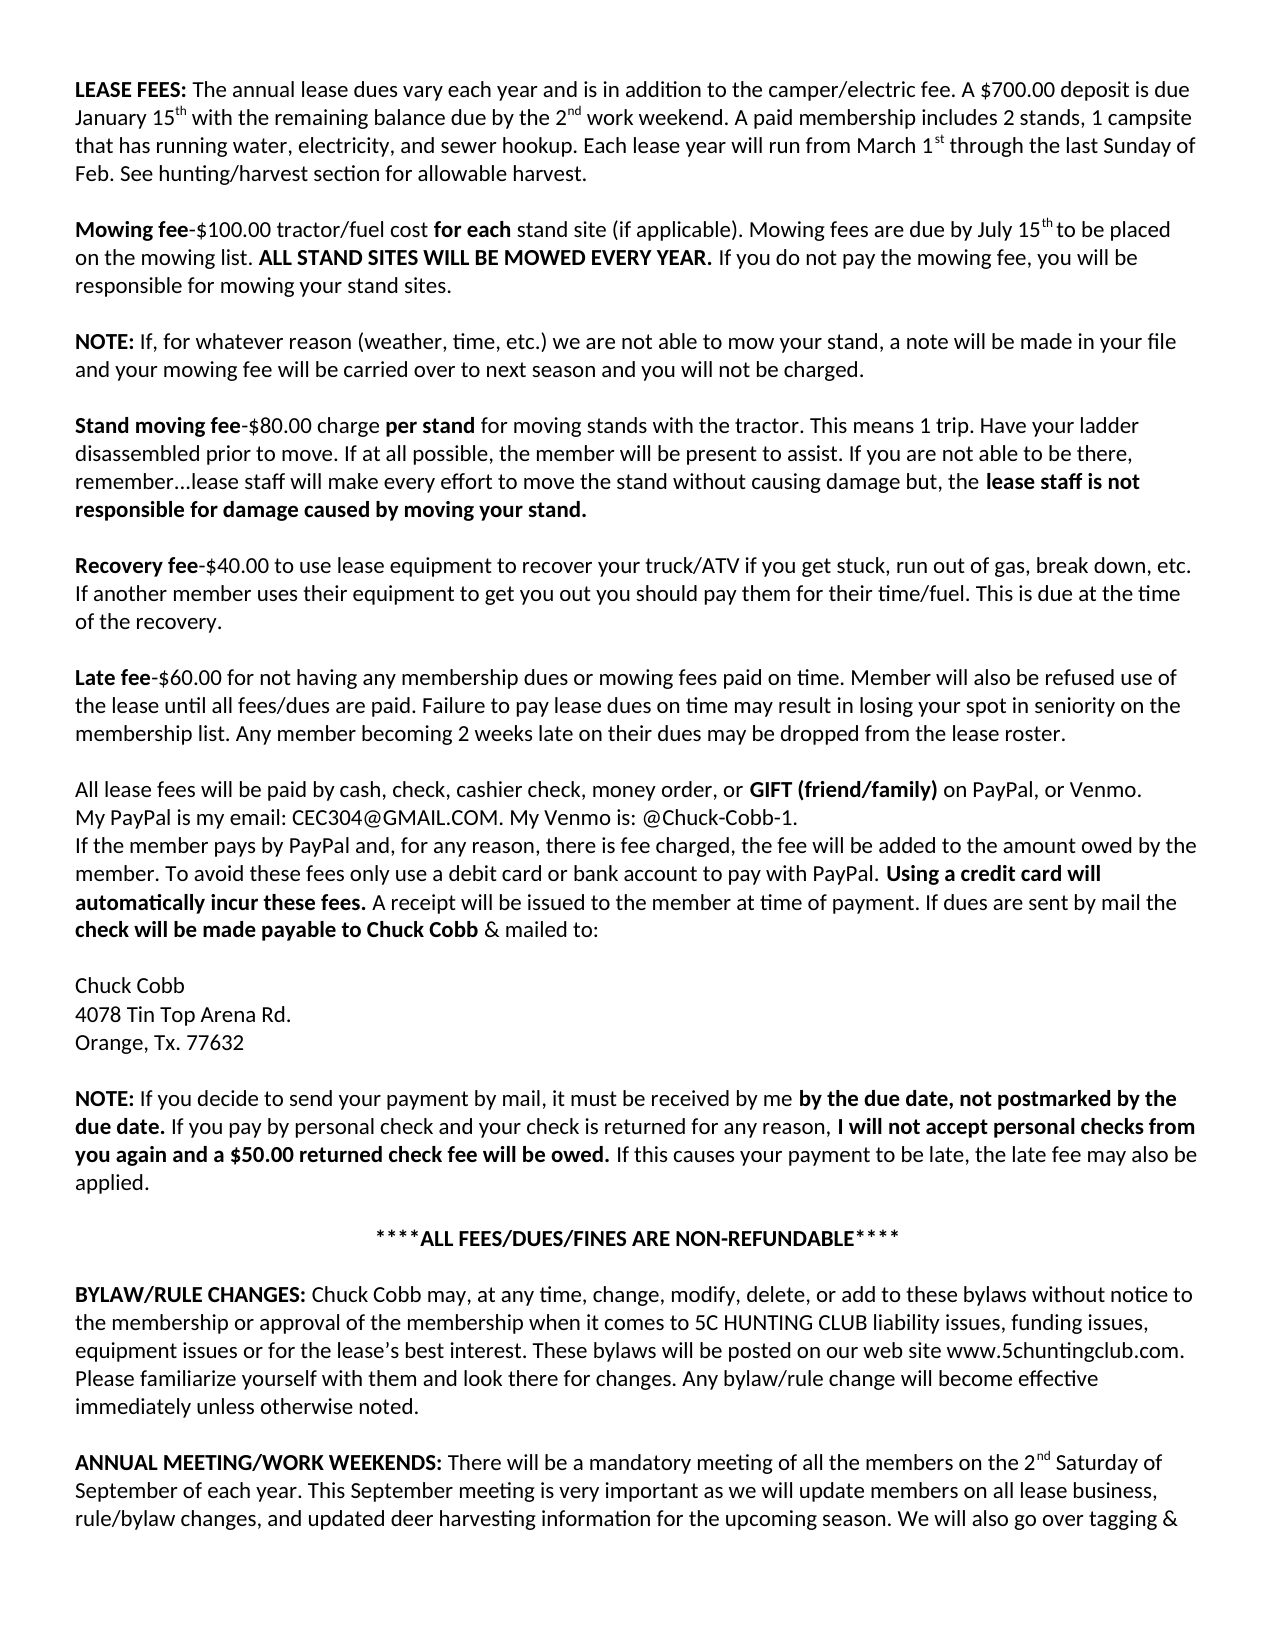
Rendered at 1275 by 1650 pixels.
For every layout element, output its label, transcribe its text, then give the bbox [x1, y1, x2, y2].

text Chuck Cobb [75, 972, 1200, 1000]
text ****ALL FEES/DUES/FINES ARE NON-REFUNDABLE**** [75, 1224, 1200, 1252]
text All lease fees will be paid by cash, check, cashier check, money order, or GIFT (friend/family) on PayPal, or Venmo. [75, 776, 1200, 803]
text NOTE: If you decide to send your payment by mail, it must be received by me by the due date, not postmarked by the due date. If you pay by personal check and your check is returned for any reason, I will not accept personal checks from you again and a $50.00 returned check fee will be owed. If this causes your payment to be late, the late fee may also be applied. [75, 1084, 1200, 1196]
text If the member pays by PayPal and, for any reason, there is fee charged, the fee will be added to the amount owed by the member. To avoid these fees only use a debit card or bank account to pay with PayPal. Using a credit card will automatically incur these fees. A receipt will be issued to the member at time of payment. If dues are sent by mail the check will be made payable to Chuck Cobb & mailed to: [75, 832, 1200, 944]
text NOTE: If, for whatever reason (weather, time, etc.) we are not able to mow your stand, a note will be made in your file and your mowing fee will be carried over to next season and you will not be charged. [75, 327, 1200, 383]
text Orange, Tx. 77632 [75, 1028, 1200, 1056]
text Recovery fee-$40.00 to use lease equipment to recover your truck/ATV if you get stuck, run out of gas, break down, etc. If another member uses their equipment to get you out you should pay them for their time/fuel. This is due at the time of the recovery. [75, 551, 1200, 635]
text LEASE FEES: The annual lease dues vary each year and is in addition to the camper/electric fee. A $700.00 deposit is due January 15th with the remaining balance due by the 2nd work weekend. A paid membership includes 2 stands, 1 campsite that has running water, electricity, and sewer hookup. Each lease year will run from March 1st through the last Sunday of Feb. See hunting/harvest section for allowable harvest. [75, 75, 1200, 187]
text Late fee-$60.00 for not having any membership dues or mowing fees paid on time. Member will also be refused use of the lease until all fees/dues are paid. Failure to pay lease dues on time may result in losing your spot in seniority on the membership list. Any member becoming 2 weeks late on their dues may be dropped from the lease roster. [75, 663, 1200, 747]
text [75, 1448, 1200, 1532]
text Mowing fee-$100.00 tractor/fuel cost for each stand site (if applicable). Mowing fees are due by July 15th to be placed on the mowing list. ALL STAND SITES WILL BE MOWED EVERY YEAR. If you do not pay the mowing fee, you will be responsible for mowing your stand sites. [75, 215, 1200, 299]
text BYLAW/RULE CHANGES: Chuck Cobb may, at any time, change, modify, delete, or add to these bylaws without notice to the membership or approval of the membership when it comes to 5C HUNTING CLUB liability issues, funding issues, equipment issues or for the lease’s best interest. These bylaws will be posted on our web site www.5chuntingclub.com. Please familiarize yourself with them and look there for changes. Any bylaw/rule change will become effective immediately unless otherwise noted. [75, 1280, 1200, 1420]
text 4078 Tin Top Arena Rd. [75, 1000, 1200, 1028]
text Stand moving fee-$80.00 charge per stand for moving stands with the tractor. This means 1 trip. Have your ladder disassembled prior to move. If at all possible, the member will be present to assist. If you are not able to be there, remember...lease staff will make every effort to move the stand without causing damage but, the lease staff is not responsible for damage caused by moving your stand. [75, 411, 1200, 523]
text My PayPal is my email: CEC304@GMAIL.COM. My Venmo is: @Chuck-Cobb-1. [75, 803, 1200, 832]
